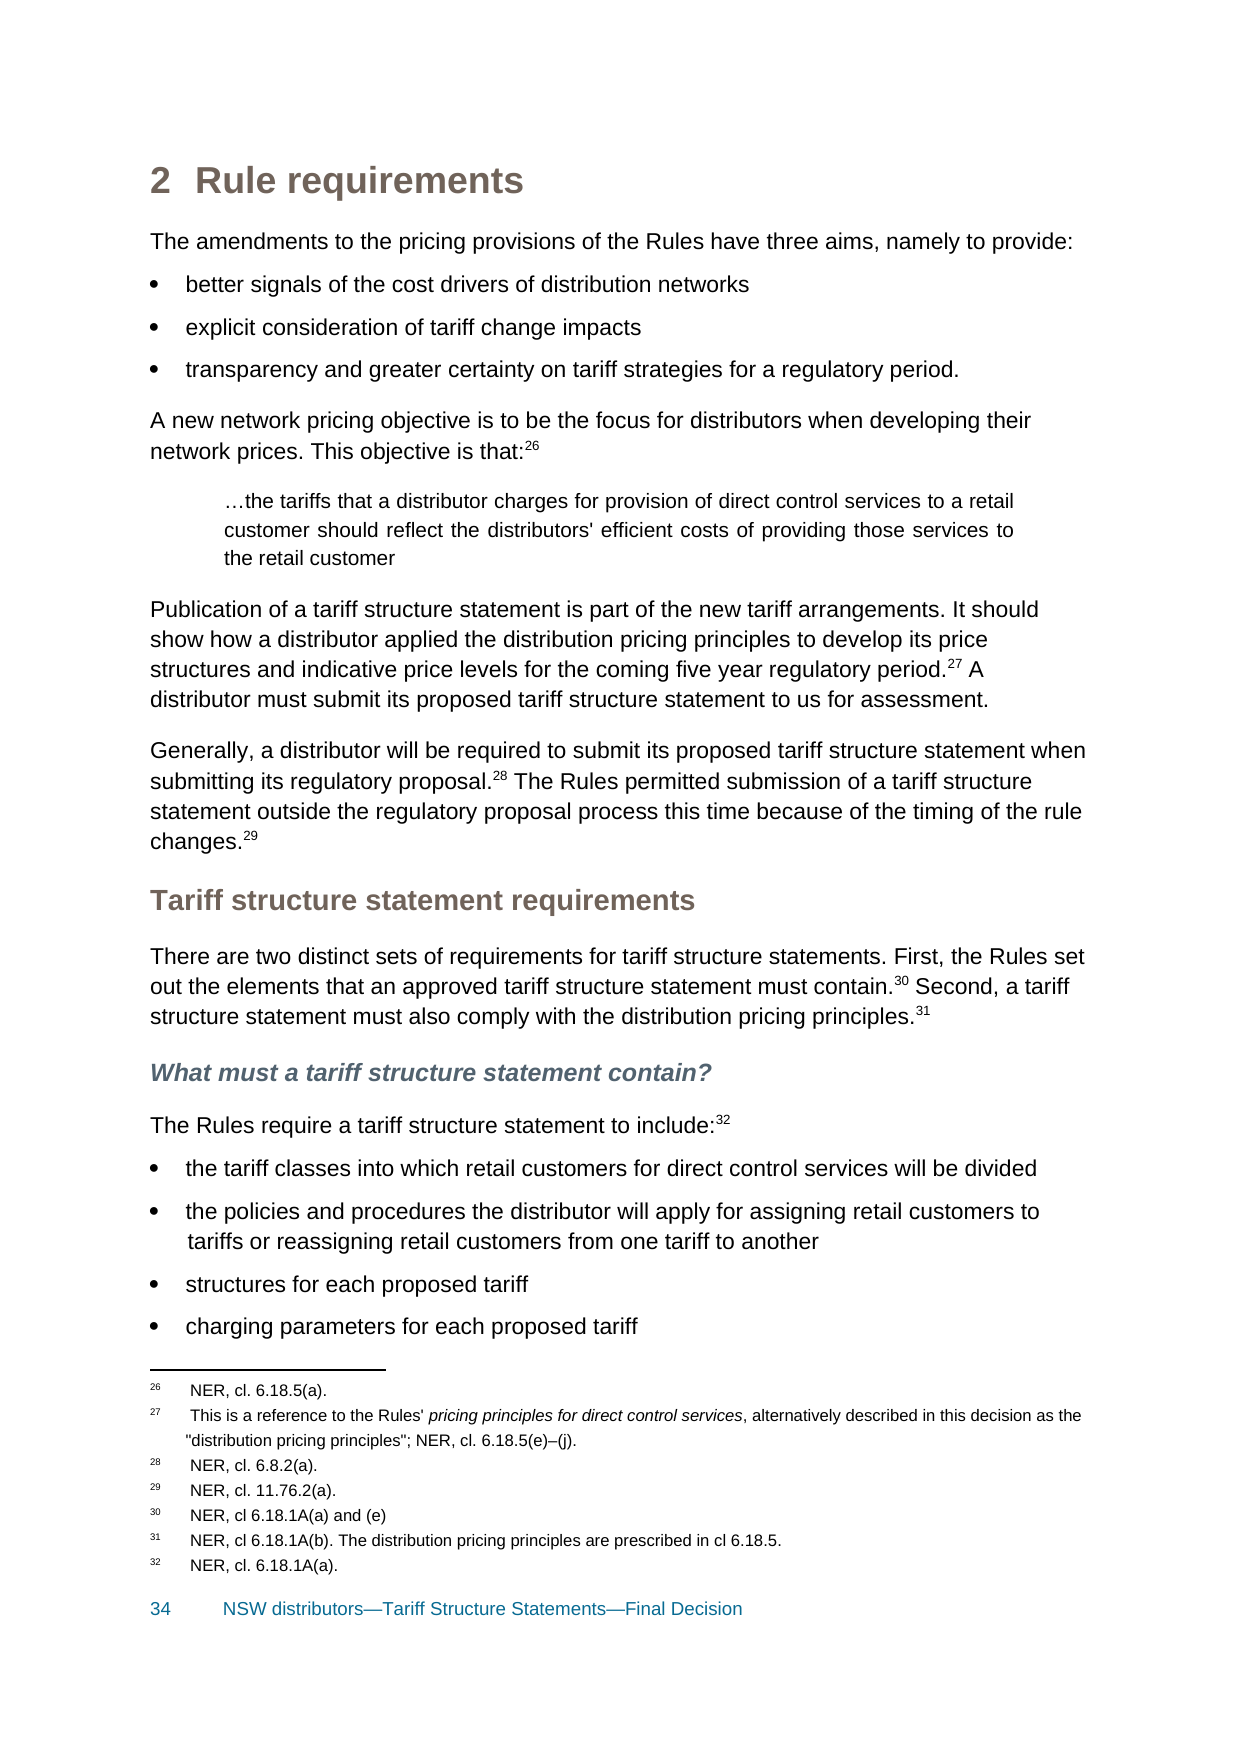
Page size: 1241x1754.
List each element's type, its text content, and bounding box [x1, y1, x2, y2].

list charging parameters for each proposed tariff [150, 1313, 1090, 1339]
picture [382, 1602, 393, 1615]
subtitle What must a tariff structure statement contain? [150, 1058, 1090, 1087]
subtitle Tariff structure statement requirements [150, 883, 1090, 917]
text …the tariffs that a distributor charges for provision of direct control services to a retail customer should reflect the distributors' efficient costs of providing those services to the retail customer [224, 489, 1015, 570]
text Publication of a tariff structure statement is part of the new tariff arrangements. It should show how a distributor applied the distribution pricing principles to develop its price structures and indicative price levels for the coming five year regulatory period. A distributor must submit its proposed tariff structure statement to us for assessment. [150, 596, 1090, 713]
list structures for each proposed tariff [150, 1271, 1090, 1297]
list better signals of the cost drivers of distribution networks [150, 271, 1090, 297]
text The amendments to the pricing provisions of the Rules have three aims, namely to provide: [150, 228, 1090, 255]
text There are two distinct sets of requirements for tariff structure statements. First, the Rules set out the elements that an approved tariff structure statement must contain. Second, a tariff structure statement must also comply with the distribution pricing principles. [150, 943, 1090, 1029]
text A new network pricing objective is to be the focus for distributors when developing their network prices. This objective is that: [150, 407, 1090, 464]
text Generally, a distributor will be required to submit its proposed tariff structure statement when submitting its regulatory proposal. The Rules permitted submission of a tariff structure statement outside the regulatory proposal process this time because of the timing of the rule changes. [150, 737, 1090, 854]
list explicit consideration of tariff change impacts [150, 314, 1090, 340]
subtitle Rule requirements [150, 158, 1090, 201]
text The Rules require a tariff structure statement to include: [150, 1112, 1090, 1138]
list the tariff classes into which retail customers for direct control services will be divided [150, 1155, 1090, 1181]
list the policies and procedures the distributor will apply for assigning retail customers to tariffs or reassigning retail customers from one tariff to another [150, 1198, 1090, 1254]
list transparency and greater certainty on tariff strategies for a regulatory period. [150, 356, 1090, 383]
